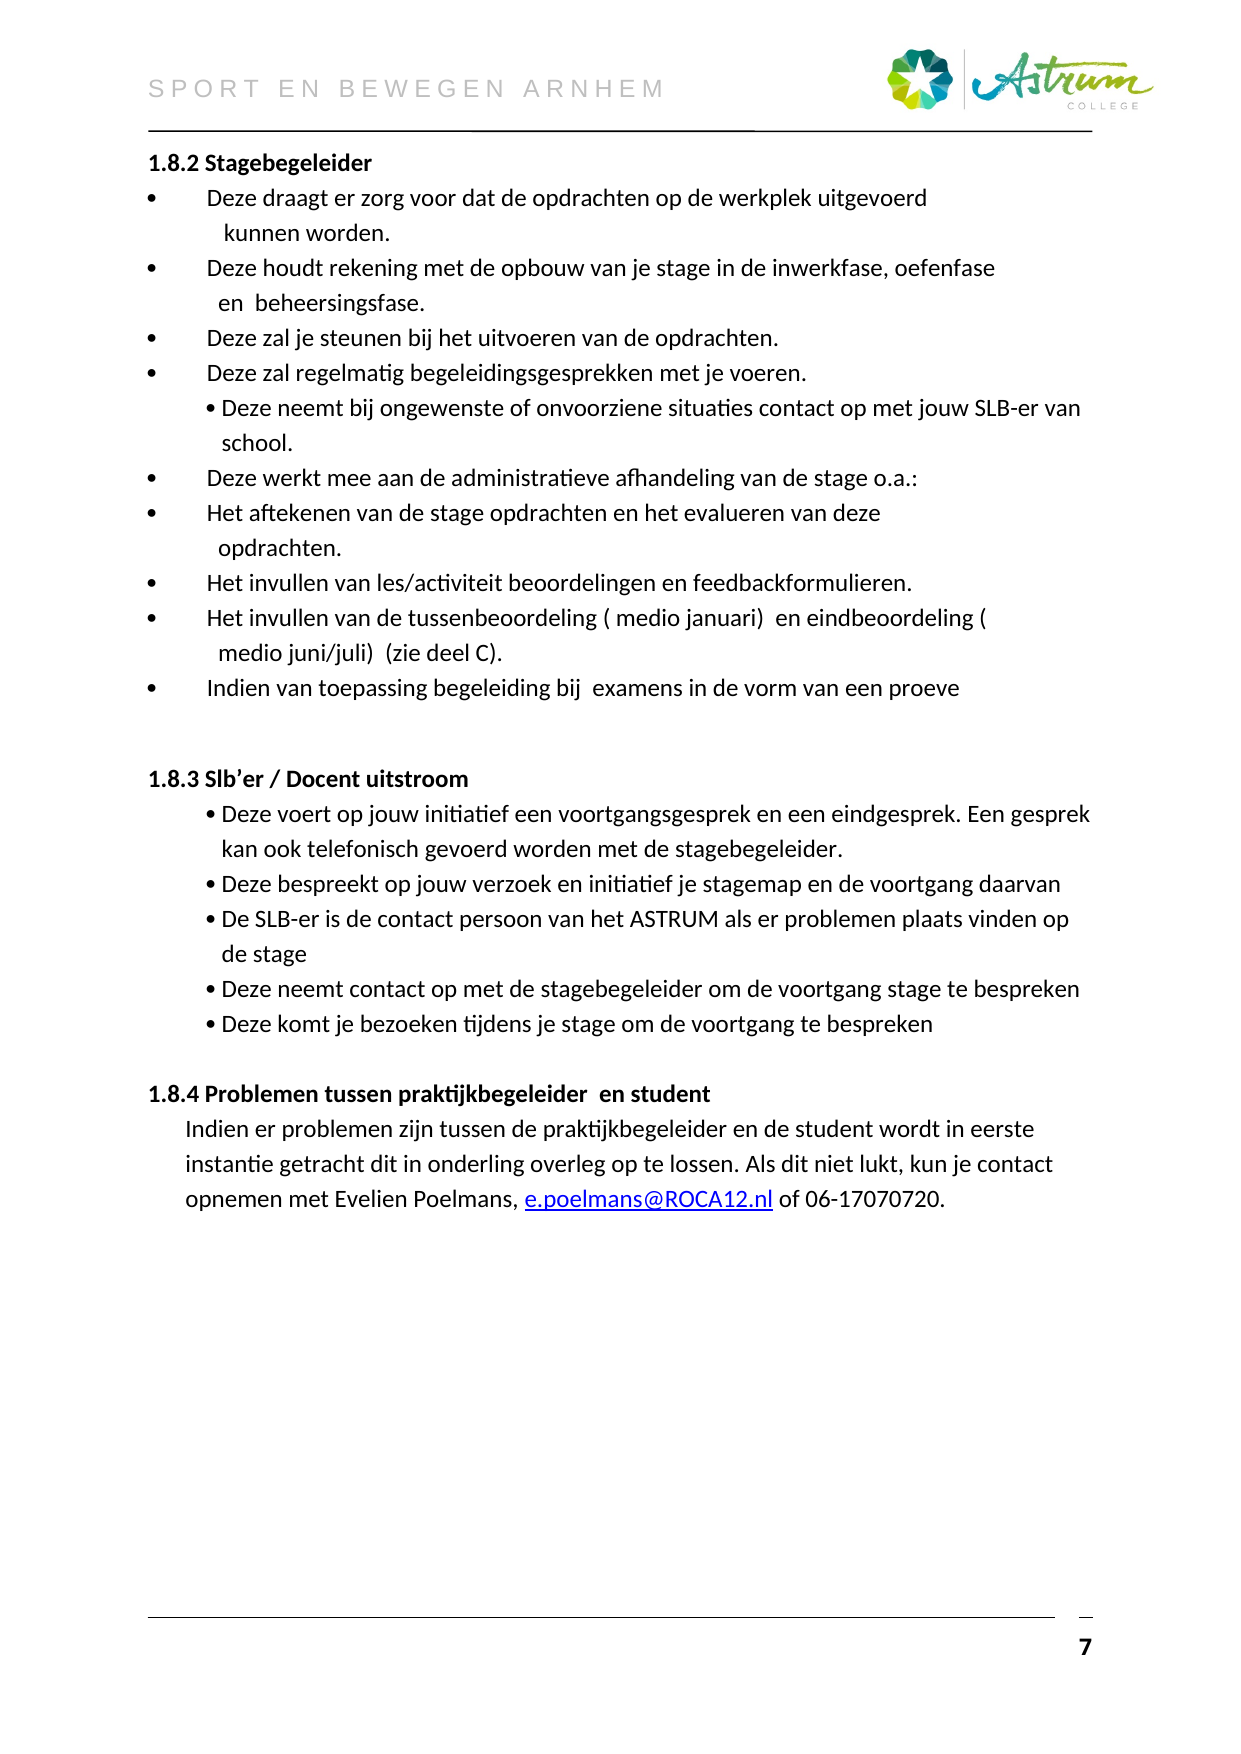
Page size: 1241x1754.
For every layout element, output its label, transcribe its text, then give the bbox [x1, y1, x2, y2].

list Het invullen van les/activiteit beoordelingen en feedbackformulieren. [148, 567, 1093, 598]
list Deze voert op jouw initiatief een voortgangsgesprek en een eindgesprek. Een gesprek kan ook telefonisch gevoerd worden met de stagebegeleider. [207, 798, 1093, 863]
list Deze werkt mee aan de administratieve afhandeling van de stage o.a.: [148, 462, 1093, 493]
text 1.8.2 Stagebegeleider [148, 148, 1093, 178]
list Deze bespreekt op jouw verzoek en initiatief je stagemap en de voortgang daarvan [207, 868, 1093, 898]
list Deze zal je steunen bij het uitvoeren van de opdrachten. [148, 322, 1093, 353]
list Deze zal regelmatig begeleidingsgesprekken met je voeren. [148, 357, 1093, 388]
list Deze komt je bezoeken tijdens je stage om de voortgang te bespreken [207, 1008, 1093, 1038]
text opdrachten. [207, 532, 1093, 563]
list Het invullen van de tussenbeoordeling ( medio januari) en eindbeoordeling ( [148, 602, 1093, 633]
list Het aftekenen van de stage opdrachten en het evalueren van deze [148, 497, 1093, 528]
picture [873, 26, 1169, 132]
list De SLB-er is de contact persoon van het ASTRUM als er problemen plaats vinden op de stage [207, 903, 1093, 968]
list Deze houdt rekening met de opbouw van je stage in de inwerkfase, oefenfase [148, 252, 1093, 283]
list Deze draagt er zorg voor dat de opdrachten op de werkplek uitgevoerd [148, 182, 1093, 213]
list Indien van toepassing begeleiding bij examens in de vorm van een proeve [148, 672, 1093, 703]
text en beheersingsfase. [207, 287, 1093, 318]
text Indien er problemen zijn tussen de praktijkbegeleider en de student wordt in eerste instantie getracht dit in onderling overleg op te lossen. Als dit niet lukt, kun je contact opnemen met Evelien Poelmans, e.poelmans@ROCA12.nl of 06-17070720. [185, 1113, 1093, 1213]
list Deze neemt bij ongewenste of onvoorziene situaties contact op met jouw SLB-er van school. [207, 392, 1093, 458]
text kunnen worden. [207, 217, 1093, 248]
text 1.8.3 Slb’er / Docent uitstroom [148, 763, 1093, 793]
text medio juni/juli) (zie deel C). [207, 637, 1093, 668]
list Deze neemt contact op met de stagebegeleider om de voortgang stage te bespreken [207, 973, 1093, 1003]
text 1.8.4 Problemen tussen praktijkbegeleider en student [148, 1078, 1093, 1108]
